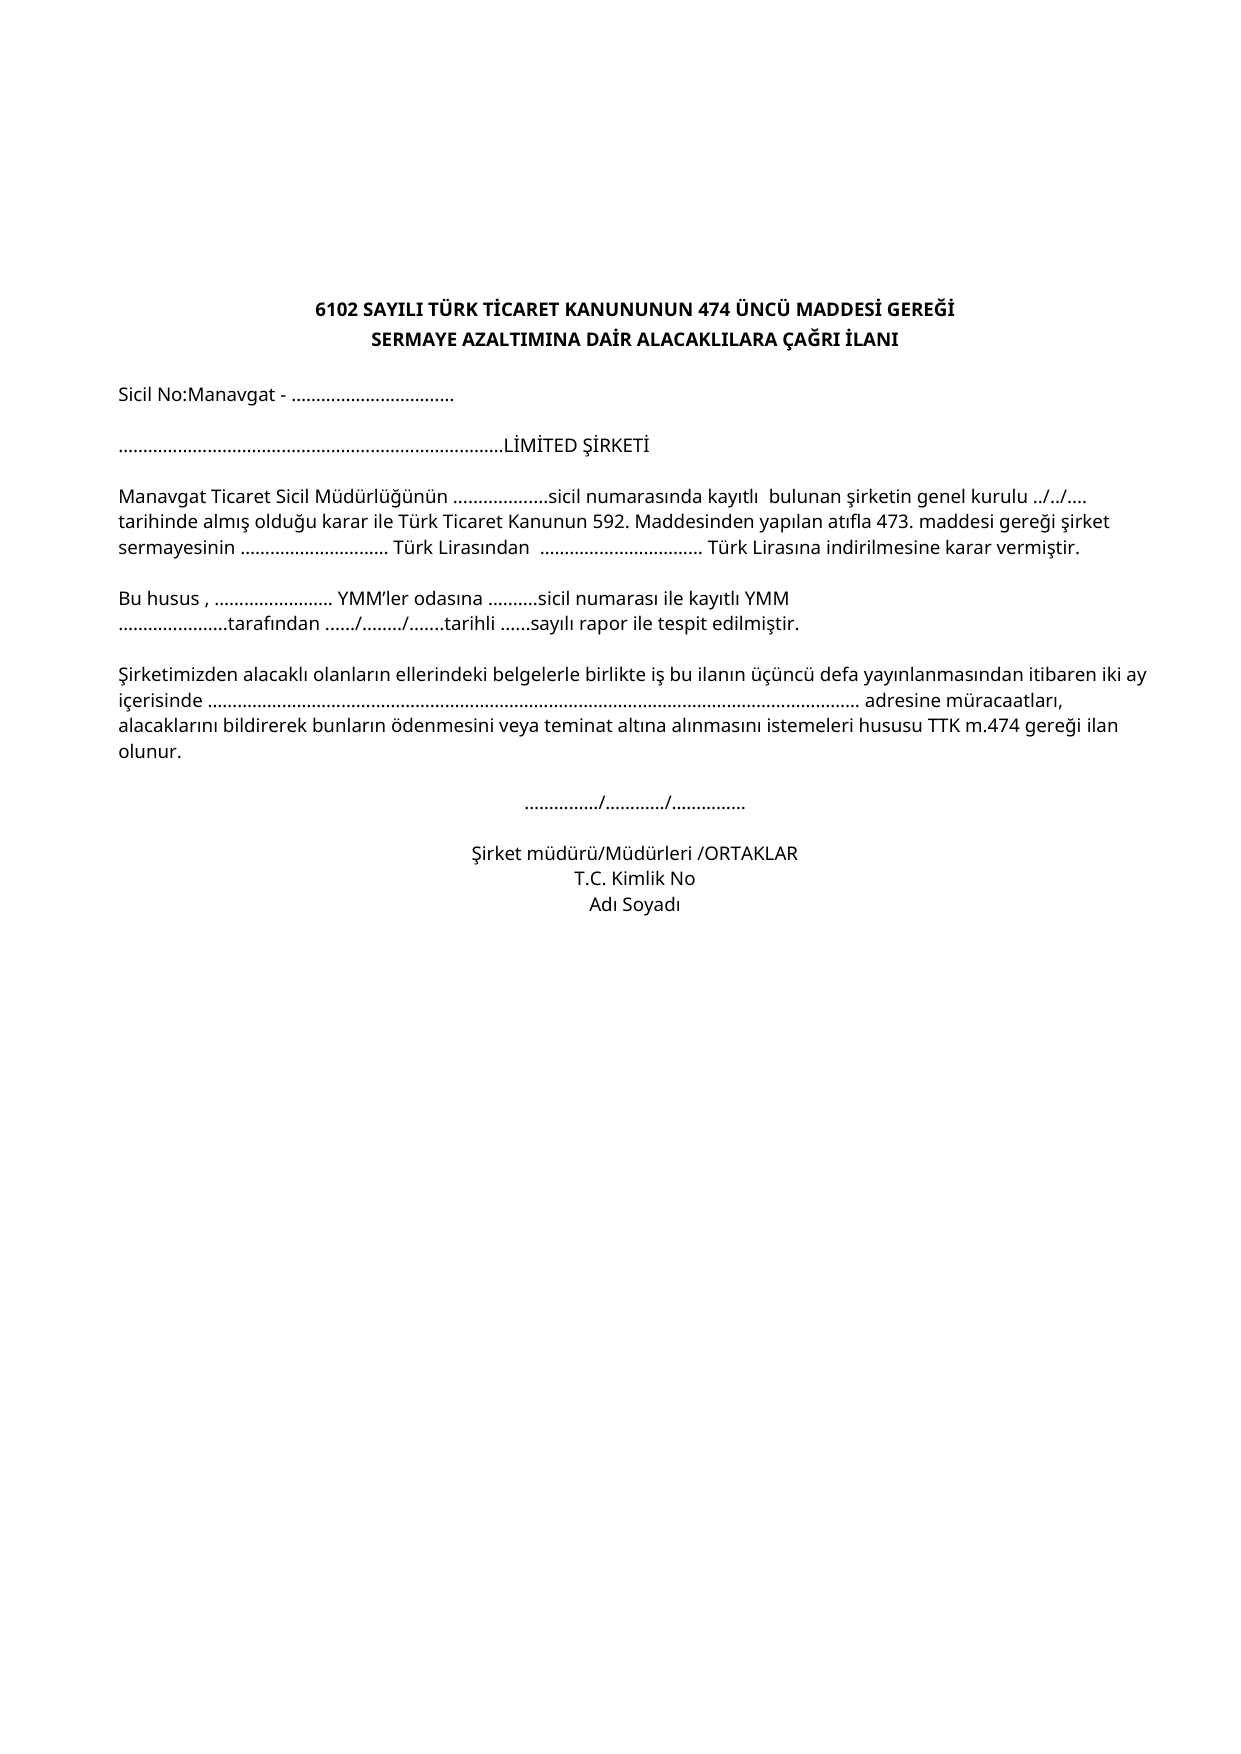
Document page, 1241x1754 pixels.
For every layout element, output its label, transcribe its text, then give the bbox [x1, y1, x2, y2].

text T.C. Kimlik No [118, 866, 1152, 891]
text Manavgat Ticaret Sicil Müdürlüğünün ...................sicil numarasında kayıtlı bulunan şirketin genel kurulu ../../.... tarihinde almış olduğu karar ile Türk Ticaret Kanunun 592. Maddesinden yapılan atıfla 473. maddesi gereği şirket sermayesinin ………………………… Türk Lirasından …………………………… Türk Lirasına indirilmesine karar vermiştir. [118, 483, 1152, 559]
text Bu husus , …………………… YMM’ler odasına ….......sicil numarası ile kayıtlı YMM ……….............tarafından ....../......../.......tarihli ......sayılı rapor ile tespit edilmiştir. [118, 585, 1152, 636]
text Şirketimizden alacaklı olanların ellerindeki belgelerle birlikte iş bu ilanın üçüncü defa yayınlanmasından itibaren iki ay içerisinde …………………………………………………………………………………………………………………… adresine müracaatları, alacaklarını bildirerek bunların ödenmesini veya teminat altına alınmasını istemeleri hususu TTK m.474 gereği ilan olunur. [118, 662, 1152, 764]
text 6102 SAYILI TÜRK TİCARET KANUNUNUN 474 ÜNCÜ MADDESİ GEREĞİ [118, 297, 1152, 322]
text Adı Soyadı [118, 891, 1152, 917]
text ……………/…………/…………… [118, 789, 1152, 815]
text SERMAYE AZALTIMINA DAİR ALACAKLILARA ÇAĞRI İLANI [118, 326, 1152, 352]
text Şirket müdürü/Müdürleri /ORTAKLAR [118, 840, 1152, 866]
text ……………………………………………………………………LİMİTED ŞİRKETİ [118, 432, 1152, 457]
text Sicil No:Manavgat - …………………………… [118, 381, 1152, 406]
